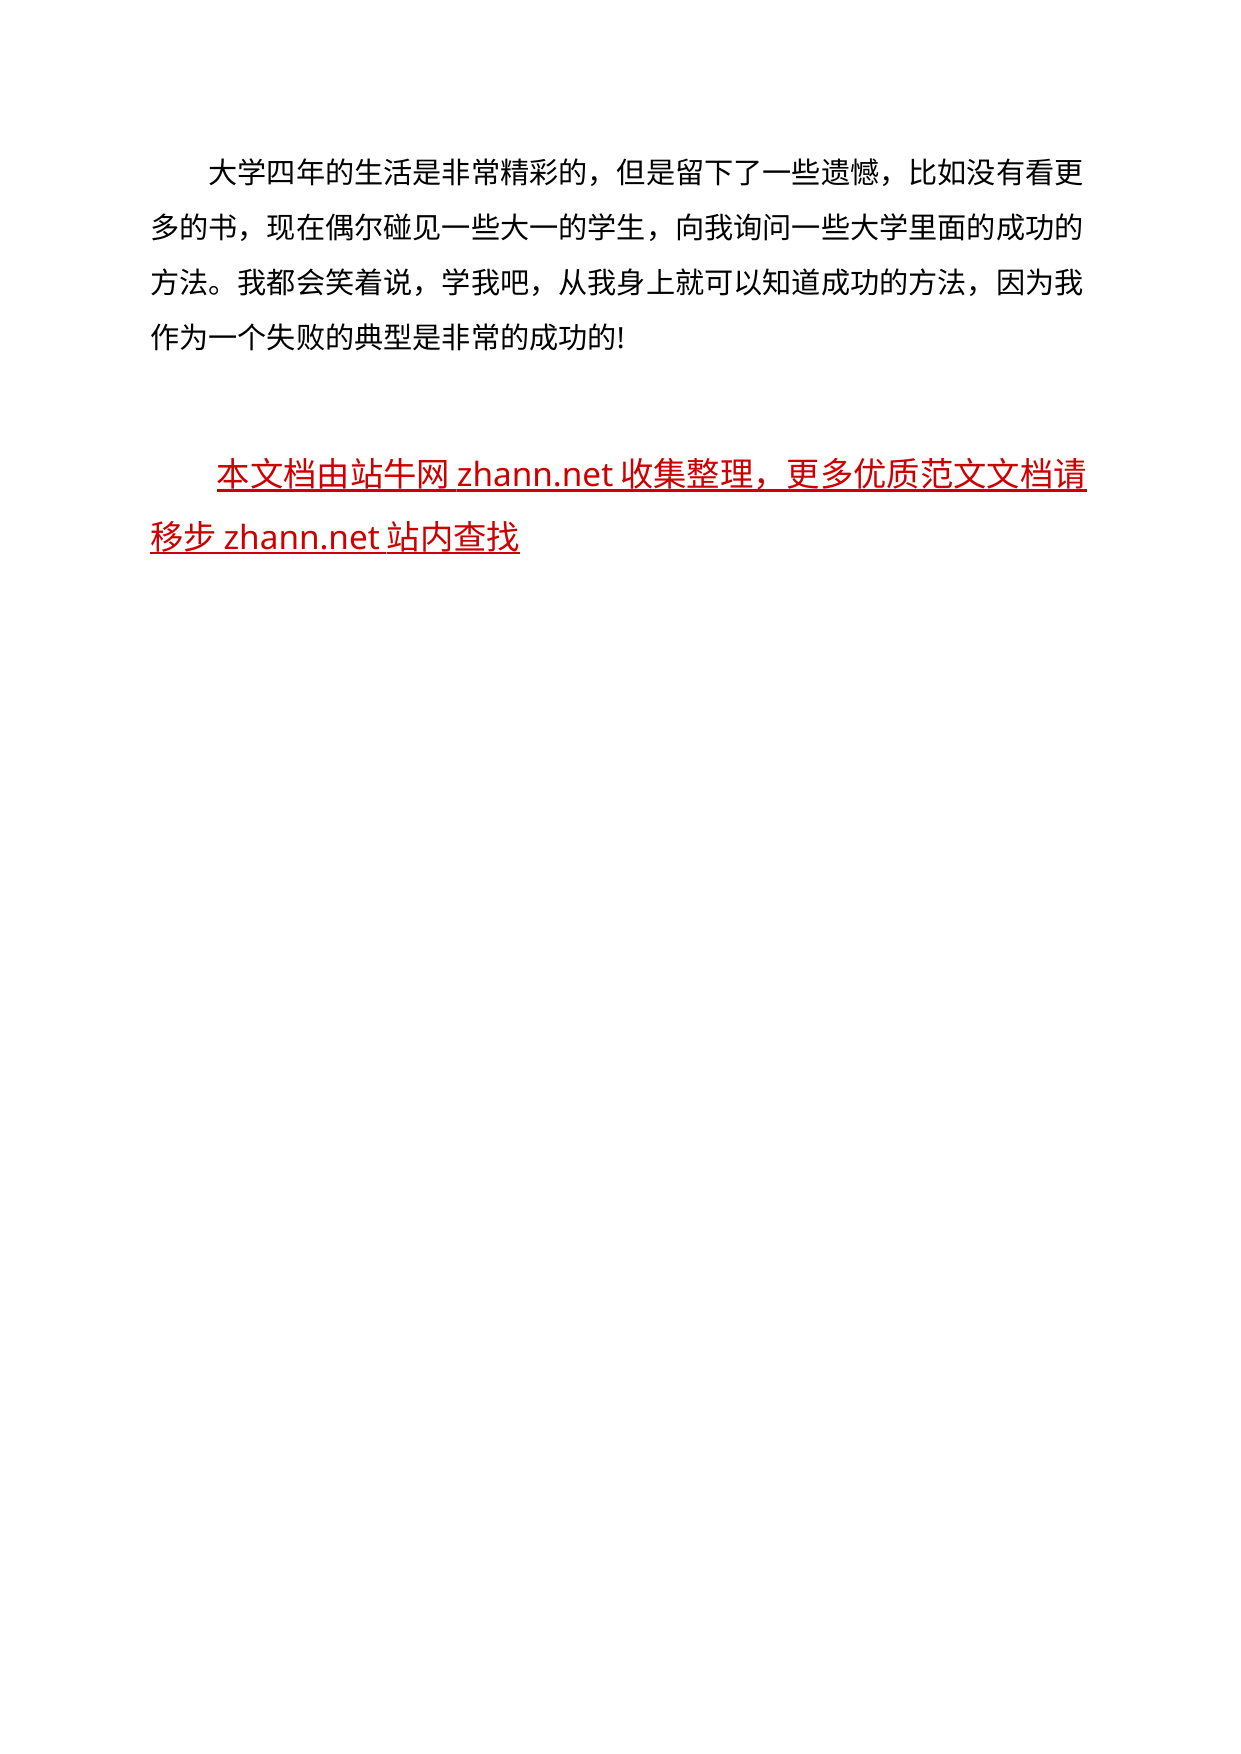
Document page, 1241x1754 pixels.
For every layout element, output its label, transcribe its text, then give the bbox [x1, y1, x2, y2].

text 本文档由站牛网zhann.net收集整理，更多优质范文文档请移步zhann.net站内查找 [150, 448, 1090, 559]
text 大学四年的生活是非常精彩的，但是留下了一些遗憾，比如没有看更多的书，现在偶尔碰见一些大一的学生，向我询问一些大学里面的成功的方法。我都会笑着说，学我吧，从我身上就可以知道成功的方法，因为我作为一个失败的典型是非常的成功的! [150, 150, 1090, 357]
